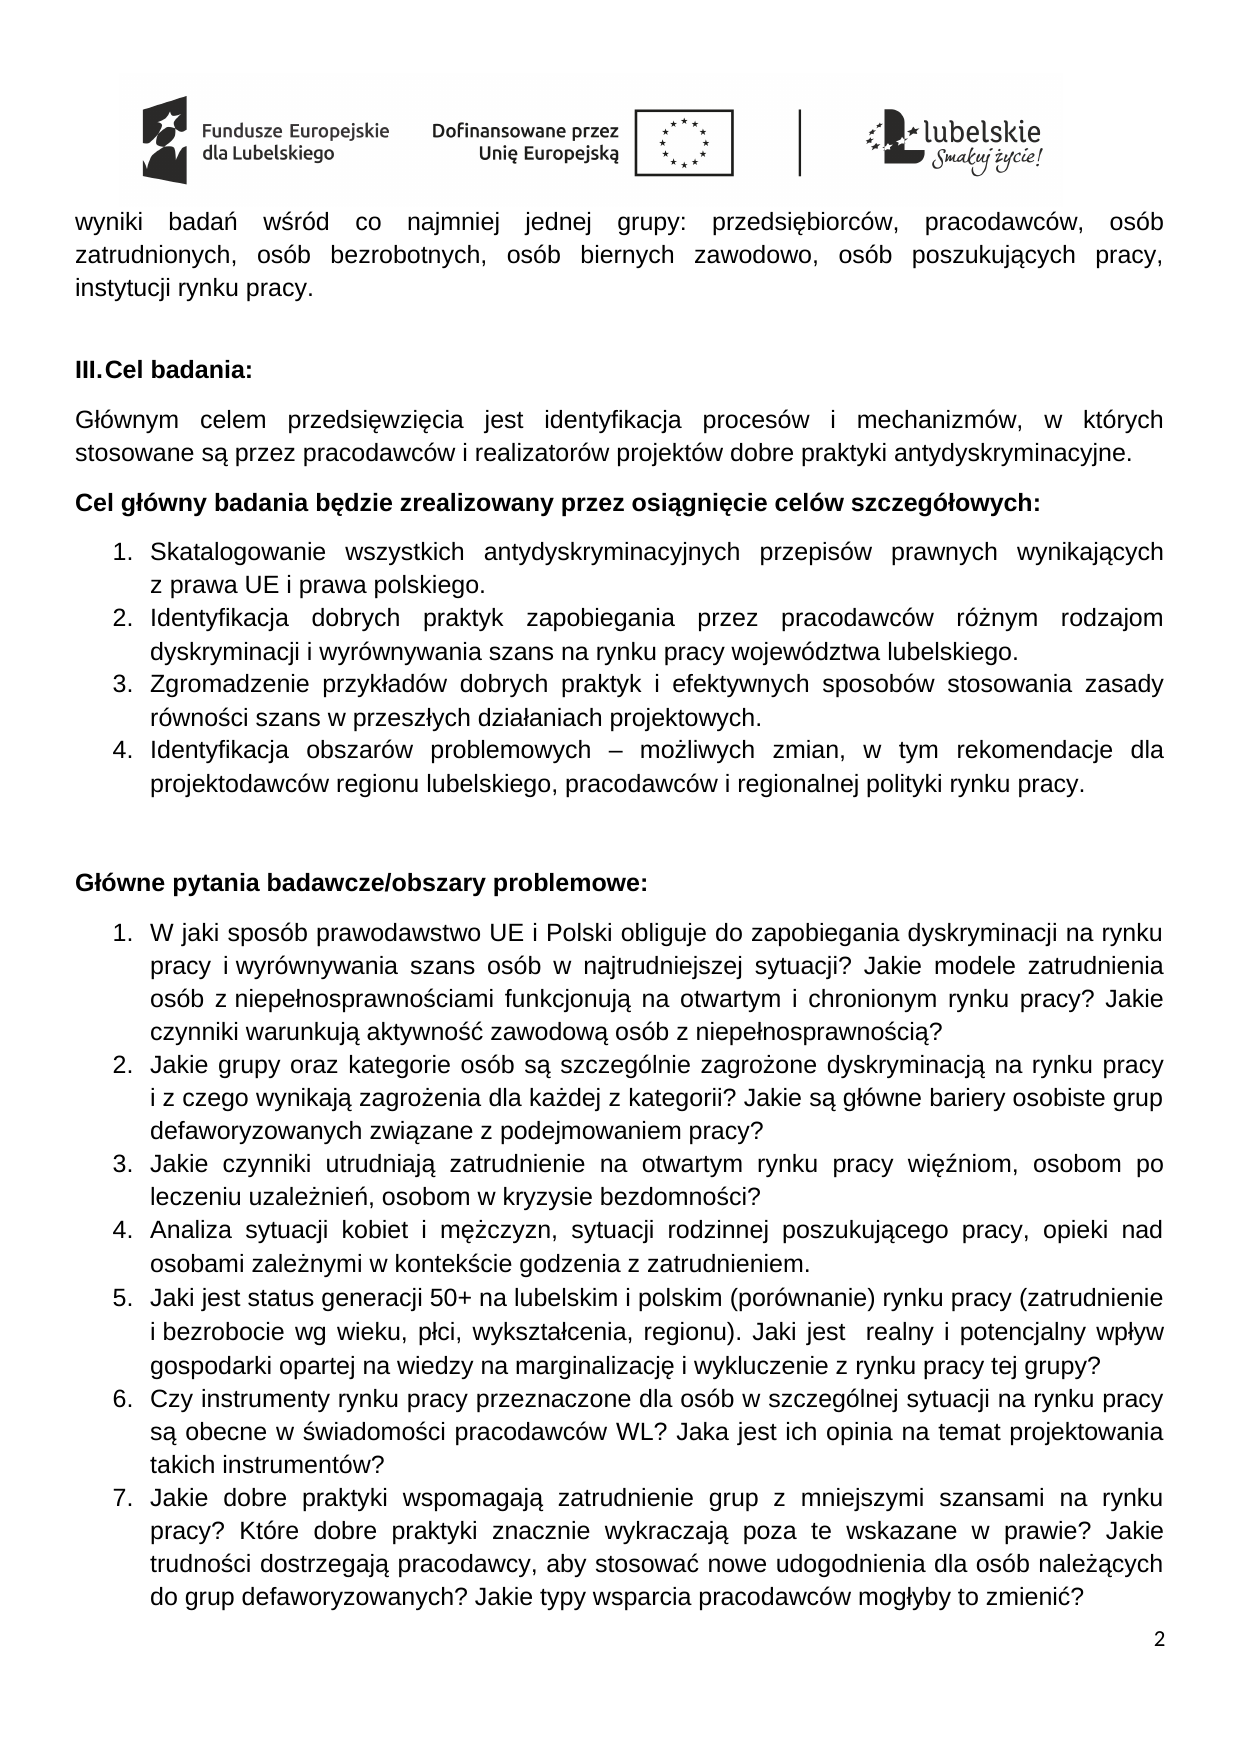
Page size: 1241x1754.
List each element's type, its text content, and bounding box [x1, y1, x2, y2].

list Skatalogowanie wszystkich antydyskryminacyjnych przepisów prawnych wynikających z prawa UE i prawa polskiego. [112, 537, 1165, 599]
list Jakie dobre praktyki wspomagają zatrudnienie grup z mniejszymi szansami na rynku pracy? Które dobre praktyki znacznie wykraczają poza te wskazane w prawie? Jakie trudności dostrzegają pracodawcy, aby stosować nowe udogodnienia dla osób należących do grup defaworyzowanych? Jakie typy wsparcia pracodawców mogłyby to zmienić? [112, 1483, 1165, 1611]
list Czy instrumenty rynku pracy przeznaczone dla osób w szczególnej sytuacji na rynku pracy są obecne w świadomości pracodawców WL? Jaka jest ich opinia na temat projektowania takich instrumentów? [112, 1384, 1165, 1479]
text Cel główny badania będzie zrealizowany przez osiągnięcie celów szczegółowych: [75, 488, 1165, 516]
text Głównym celem przedsięwzięcia jest identyfikacja procesów i mechanizmów, w których stosowane są przez pracodawców i realizatorów projektów dobre praktyki antydyskryminacyjne. [75, 405, 1165, 467]
list Analiza sytuacji kobiet i mężczyzn, sytuacji rodzinnej poszukującego pracy, opieki nad osobami zależnymi w kontekście godzenia z zatrudnieniem. [112, 1215, 1165, 1278]
picture [119, 73, 1064, 207]
list Zgromadzenie przykładów dobrych praktyk i efektywnych sposobów stosowania zasady równości szans w przeszłych działaniach projektowych. [112, 669, 1165, 731]
list Identyfikacja dobrych praktyk zapobiegania przez pracodawców różnym rodzajom dyskryminacji i wyrównywania szans na rynku pracy województwa lubelskiego. [112, 603, 1165, 665]
list W jaki sposób prawodawstwo UE i Polski obliguje do zapobiegania dyskryminacji na rynku pracy i wyrównywania szans osób w najtrudniejszej sytuacji? Jakie modele zatrudnienia osób z niepełnosprawnościami funkcjonują na otwartym i chronionym rynku pracy? Jakie czynniki warunkują aktywność zawodową osób z niepełnosprawnością? [112, 918, 1165, 1045]
list Jakie czynniki utrudniają zatrudnienie na otwartym rynku pracy więźniom, osobom po leczeniu uzależnień, osobom w kryzysie bezdomności? [112, 1149, 1165, 1211]
list Jaki jest status generacji 50+ na lubelskim i polskim (porównanie) rynku pracy (zatrudnienie i bezrobocie wg wieku, płci, wykształcenia, regionu). Jaki jest realny i potencjalny wpływ gospodarki opartej na wiedzy na marginalizację i wykluczenie z rynku pracy tej grupy? [112, 1283, 1165, 1380]
text Główne pytania badawcze/obszary problemowe: [75, 868, 1165, 897]
list Cel badania: [75, 355, 1165, 384]
list Jakie grupy oraz kategorie osób są szczególnie zagrożone dyskryminacją na rynku pracy i z czego wynikają zagrożenia dla każdej z kategorii? Jakie są główne bariery osobiste grup defaworyzowanych związane z podejmowaniem pracy? [112, 1050, 1165, 1144]
list Identyfikacja obszarów problemowych – możliwych zmian, w tym rekomendacje dla projektodawców regionu lubelskiego, pracodawców i regionalnej polityki rynku pracy. [112, 736, 1165, 797]
